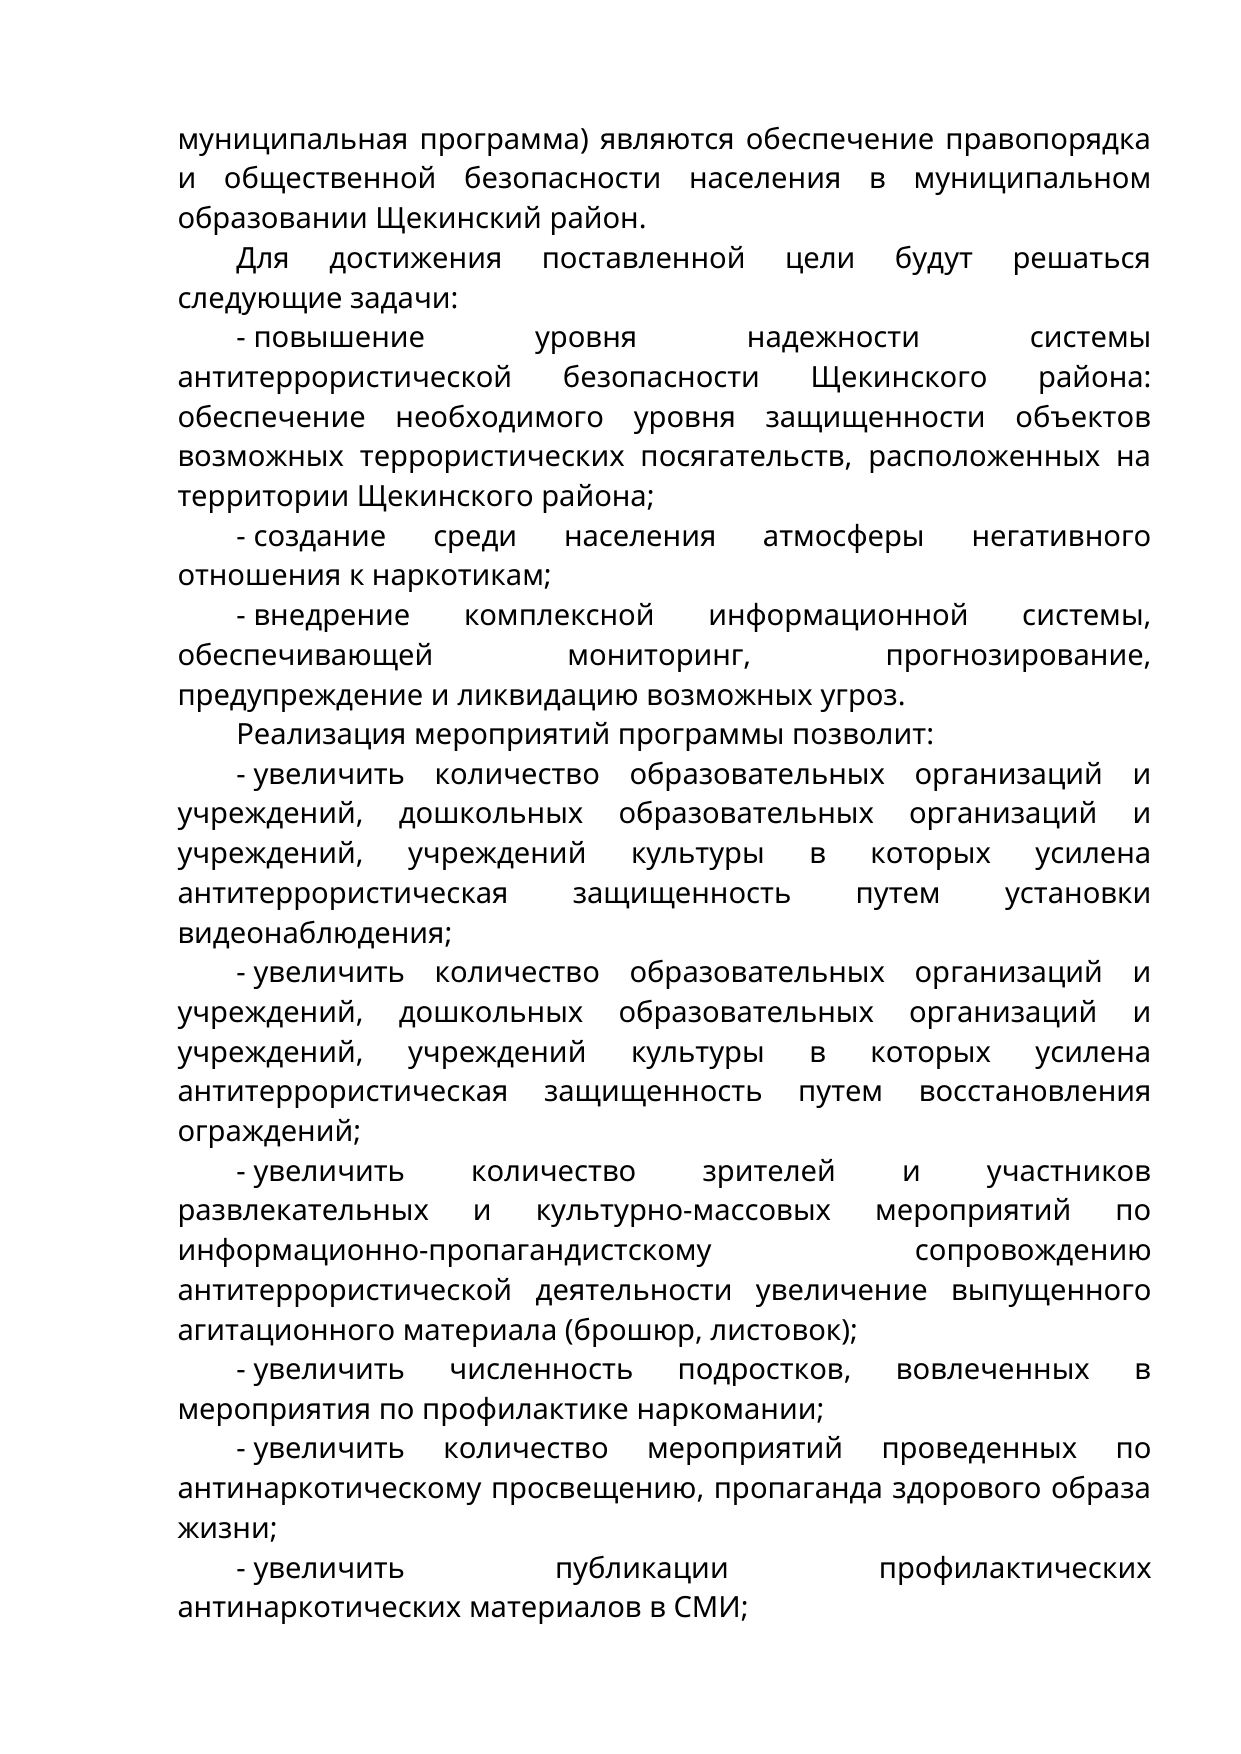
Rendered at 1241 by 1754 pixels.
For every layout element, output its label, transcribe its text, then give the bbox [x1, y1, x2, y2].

text - увеличить количество образовательных организаций и учреждений, дошкольных образовательных организаций и учреждений, учреждений культуры в которых усилена антитеррористическая защищенность путем восстановления ограждений; [177, 952, 1152, 1150]
text - создание среди населения атмосферы негативного отношения к наркотикам; [177, 515, 1152, 594]
text - увеличить количество мероприятий проведенных по антинаркотическому просвещению, пропаганда здорового образа жизни; [177, 1428, 1152, 1547]
text - увеличить количество зрителей и участников развлекательных и культурно-массовых мероприятий по информационно-пропагандистскому сопровождению антитеррористической деятельности увеличение выпущенного агитационного материала (брошюр, листовок); [177, 1150, 1152, 1348]
text - увеличить публикации профилактических антинаркотических материалов в СМИ; [177, 1547, 1152, 1626]
text Для достижения поставленной цели будут решаться следующие задачи: [177, 237, 1152, 317]
text - увеличить численность подростков, вовлеченных в мероприятия по профилактике наркомании; [177, 1348, 1152, 1428]
text Реализация мероприятий программы позволит: [177, 713, 1152, 753]
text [177, 118, 1152, 237]
text - внедрение комплексной информационной системы, обеспечивающей мониторинг, прогнозирование, предупреждение и ликвидацию возможных угроз. [177, 594, 1152, 713]
text - увеличить количество образовательных организаций и учреждений, дошкольных образовательных организаций и учреждений, учреждений культуры в которых усилена антитеррористическая защищенность путем установки видеонаблюдения; [177, 753, 1152, 952]
text - повышение уровня надежности системы антитеррористической безопасности Щекинского района: обеспечение необходимого уровня защищенности объектов возможных террористических посягательств, расположенных на территории Щекинского района; [177, 317, 1152, 515]
